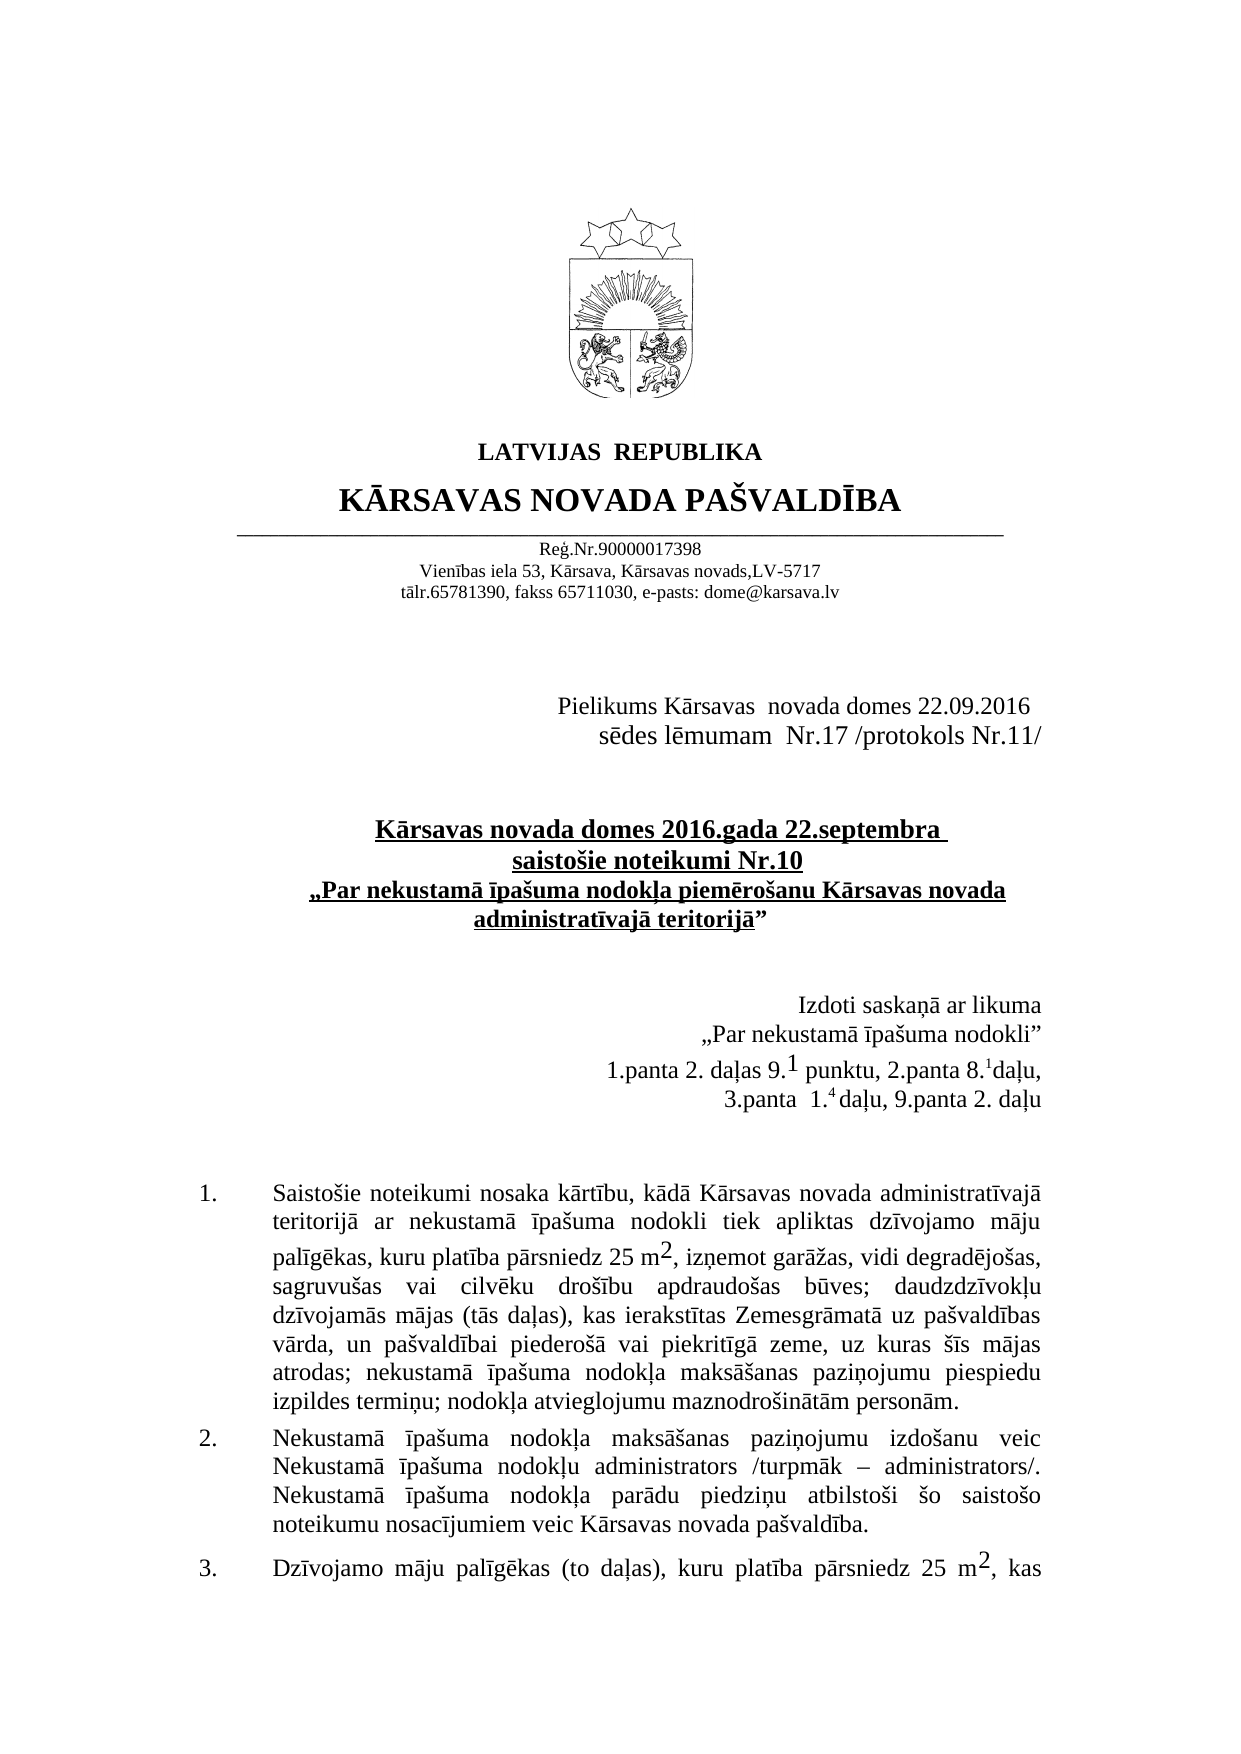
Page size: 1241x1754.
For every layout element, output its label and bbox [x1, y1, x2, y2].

picture [567, 207, 695, 398]
table_header [188, 208, 1053, 1581]
